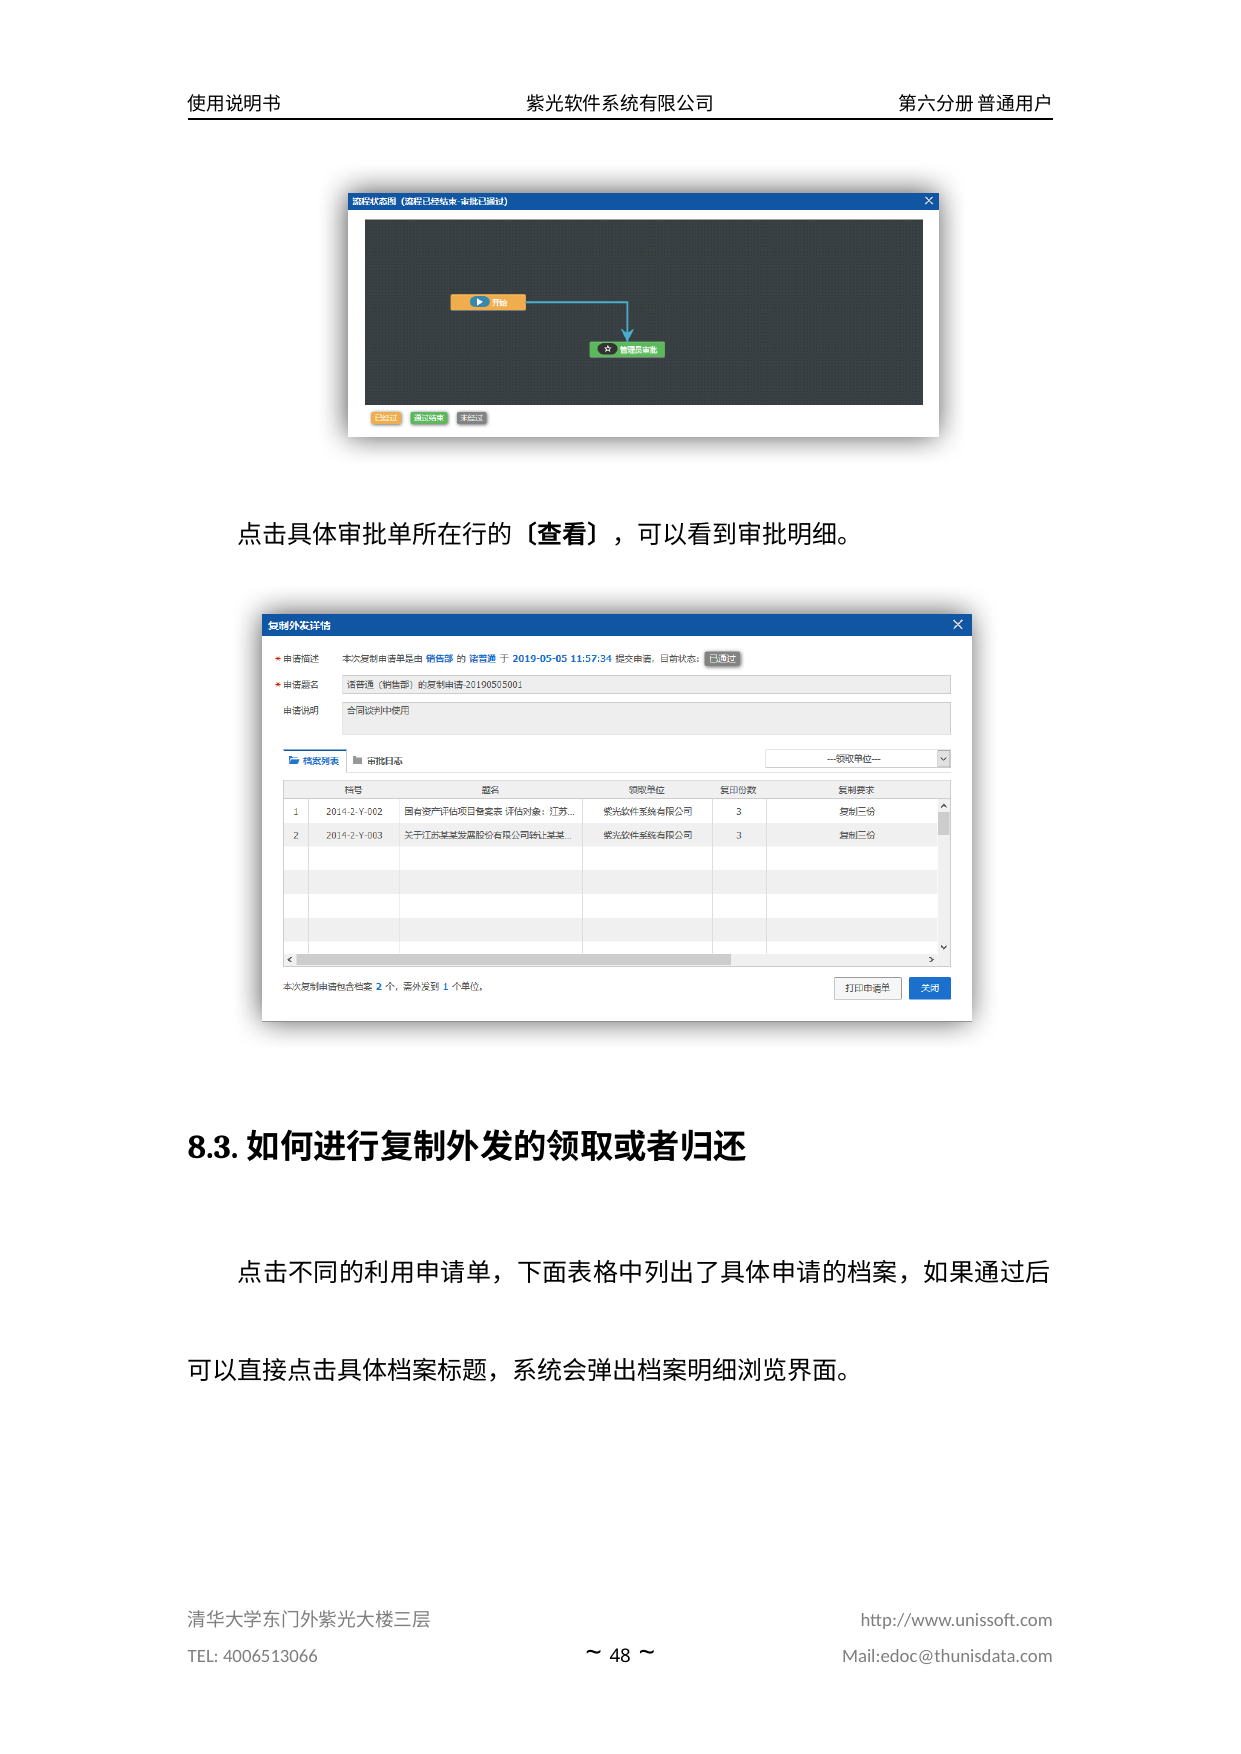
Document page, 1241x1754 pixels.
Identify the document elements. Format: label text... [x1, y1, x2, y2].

picture [348, 193, 939, 437]
text 点击具体审批单所在行的〔查看〕，可以看到审批明细。 [187, 500, 1053, 565]
text 点击不同的利用申请单，下面表格中列出了具体申请的档案，如果通过后可以直接点击具体档案标题，系统会弹出档案明细浏览界面。 [187, 1238, 1053, 1401]
subtitle 如何进行复制外发的领取或者归还 [187, 1111, 1053, 1176]
picture [262, 614, 972, 1022]
